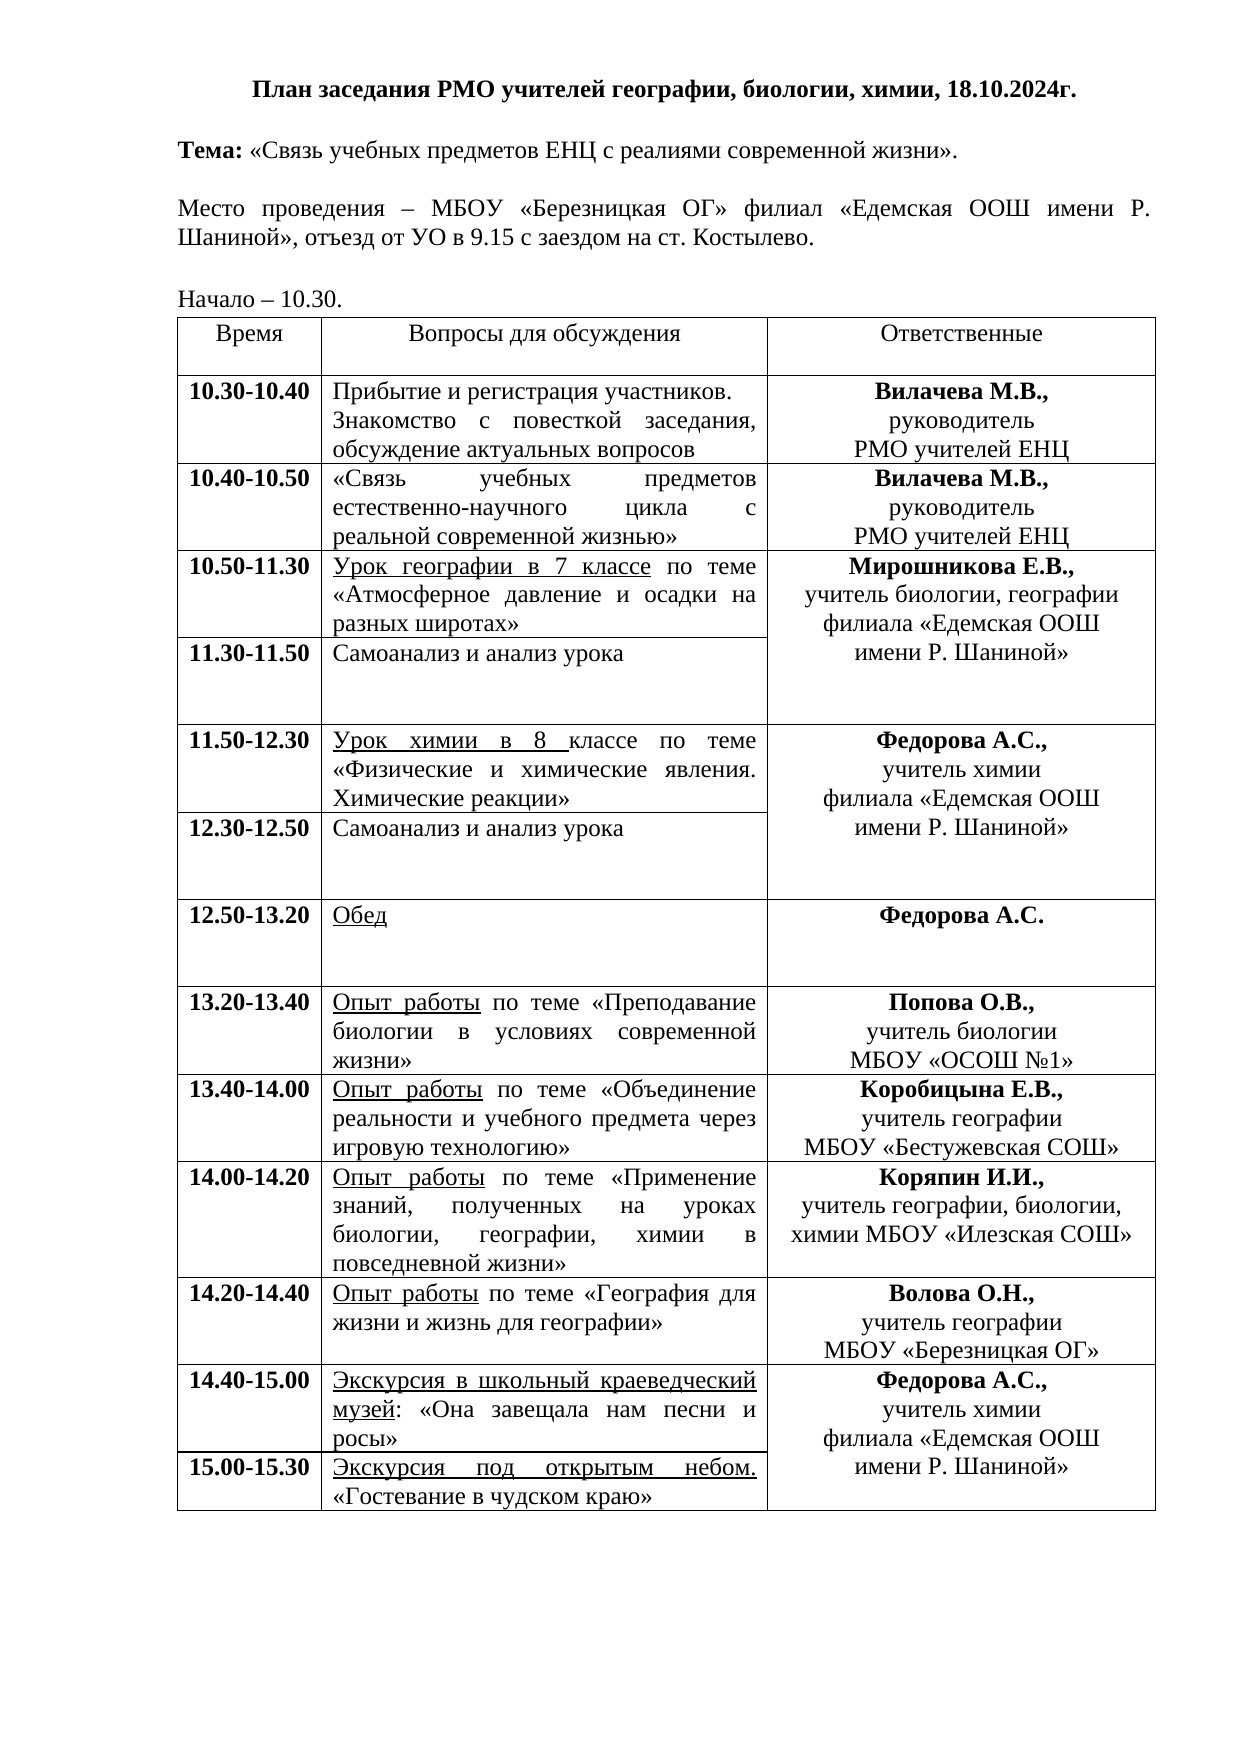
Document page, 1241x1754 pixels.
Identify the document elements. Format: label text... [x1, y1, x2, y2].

table_cell Федорова А.С., учитель химии филиала «Едемская ООШ имени Р. Шаниной» [768, 1365, 1155, 1510]
table_cell Опыт работы по теме «Преподавание биологии в условиях современной жизни» [322, 987, 767, 1073]
table_cell 14.40-15.00 [178, 1365, 321, 1451]
table_cell Коряпин И.И., учитель географии, биологии, химии МБОУ «Илезская СОШ» [768, 1162, 1155, 1277]
table_cell Опыт работы по теме «Применение знаний, полученных на уроках биологии, географии, химии в повседневной жизни» [322, 1162, 767, 1277]
table_cell Обед [322, 900, 767, 986]
table_cell Федорова А.С., учитель химии филиала «Едемская ООШ имени Р. Шаниной» [768, 725, 1155, 899]
table_cell 10.30-10.40 [178, 376, 321, 462]
table_cell 12.30-12.50 [178, 813, 321, 899]
table_cell «Связь учебных предметов естественно-научного цикла с реальной современной жизнью» [322, 464, 767, 550]
table_cell Опыт работы по теме «География для жизни и жизнь для географии» [322, 1278, 767, 1364]
table_cell Федорова А.С. [768, 900, 1155, 986]
table_cell Самоанализ и анализ урока [322, 638, 767, 724]
text План заседания РМО учителей географии, биологии, химии, 18.10.2024г. [177, 74, 1152, 103]
table_cell Самоанализ и анализ урока [322, 813, 767, 899]
table_cell Прибытие и регистрация участников. Знакомство с повесткой заседания, обсуждение актуальных вопросов [322, 376, 767, 462]
table_header Вопросы для обсуждения [322, 318, 767, 375]
table_cell Мирошникова Е.В., учитель биологии, географии филиала «Едемская ООШ имени Р. Шаниной» [768, 551, 1155, 724]
table_cell 12.50-13.20 [178, 900, 321, 986]
table_cell 13.20-13.40 [178, 987, 321, 1073]
text Место проведения – МБОУ «Березницкая ОГ» филиал «Едемская ООШ имени Р. Шаниной», отъезд от УО в 9.15 с заездом на ст. Костылево. [177, 193, 1152, 251]
table_header Ответственные [768, 318, 1155, 375]
table_cell 15.00-15.30 [178, 1453, 321, 1510]
table_cell Вилачева М.В., руководитель РМО учителей ЕНЦ [768, 464, 1155, 550]
table_cell 10.40-10.50 [178, 464, 321, 550]
table_header Время [178, 318, 321, 375]
table_cell 14.20-14.40 [178, 1278, 321, 1364]
table_cell Волова О.Н., учитель географии МБОУ «Березницкая ОГ» [768, 1278, 1155, 1364]
table_cell 14.00-14.20 [178, 1162, 321, 1277]
table_cell 10.50-11.30 [178, 551, 321, 637]
table_cell 11.30-11.50 [178, 638, 321, 724]
table_cell 11.50-12.30 [178, 725, 321, 812]
table_cell Опыт работы по теме «Объединение реальности и учебного предмета через игровую технологию» [322, 1075, 767, 1161]
table_cell Вилачева М.В., руководитель РМО учителей ЕНЦ [768, 376, 1155, 462]
table_cell Урок химии в 8 классе по теме «Физические и химические явления. Химические реакции» [322, 725, 767, 812]
table_cell 13.40-14.00 [178, 1075, 321, 1161]
table_cell Урок географии в 7 классе по теме «Атмосферное давление и осадки на разных широтах» [322, 551, 767, 637]
table_cell Попова О.В., учитель биологии МБОУ «ОСОШ №1» [768, 987, 1155, 1073]
text Начало – 10.30. [177, 284, 1152, 312]
text Тема: «Связь учебных предметов ЕНЦ с реалиями современной жизни». [177, 136, 1152, 164]
table_cell Экскурсия под открытым небом. «Гостевание в чудском краю» [322, 1453, 767, 1510]
table_cell Коробицына Е.В., учитель географии МБОУ «Бестужевская СОШ» [768, 1075, 1155, 1161]
table_cell Экскурсия в школьный краеведческий музей: «Она завещала нам песни и росы» [322, 1365, 767, 1451]
